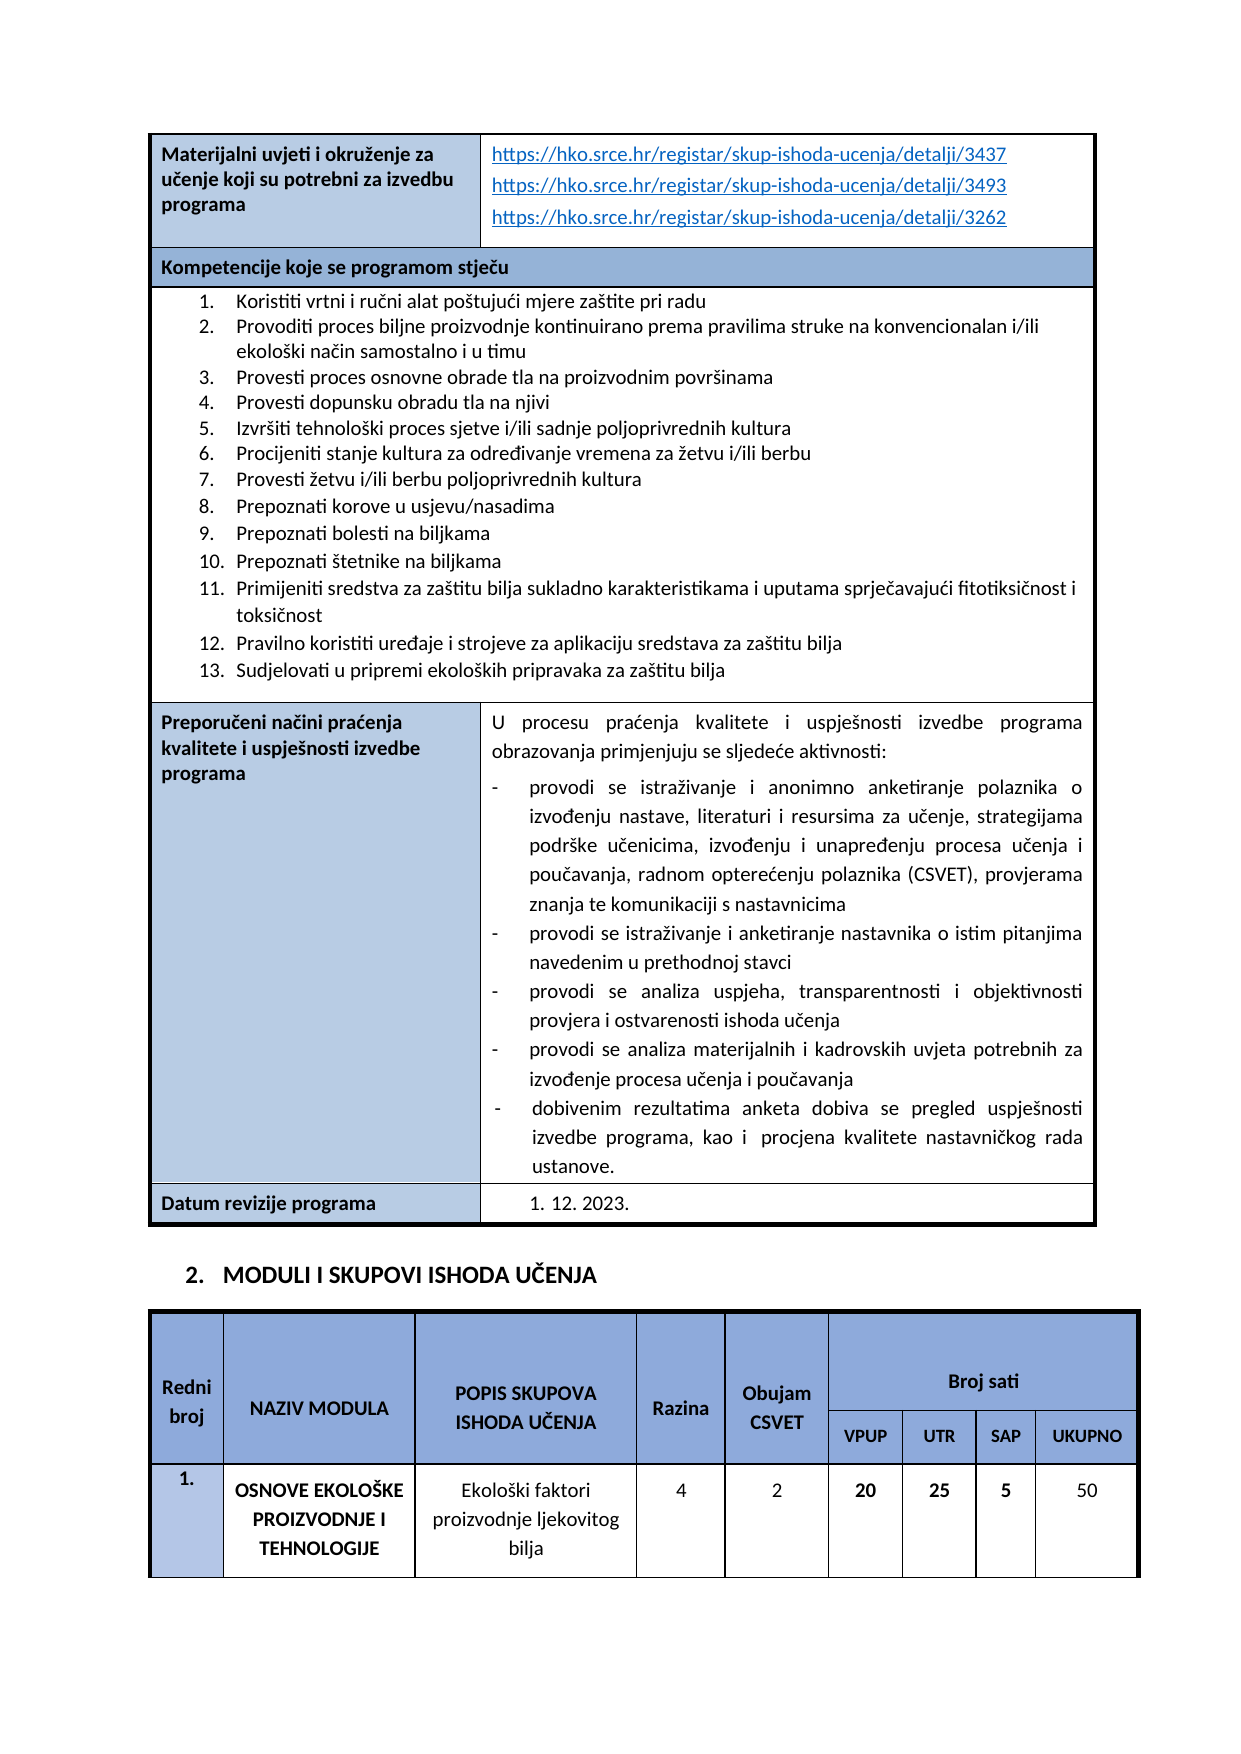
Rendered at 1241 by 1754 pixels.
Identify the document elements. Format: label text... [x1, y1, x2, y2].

table_cell 5 [977, 1465, 1035, 1577]
table_cell VPUP [829, 1411, 902, 1463]
table_cell SAP [977, 1411, 1035, 1463]
table_cell 1. [152, 1465, 223, 1577]
table_cell Ekološki faktori proizvodnje ljekovitog bilja [416, 1465, 636, 1577]
table_cell 50 [1036, 1465, 1136, 1577]
list MODULI I SKUPOVI ISHODA UČENJA [185, 1259, 1093, 1290]
table_cell 12. 2023. [481, 1184, 1093, 1222]
table_cell Datum revizije programa [152, 1184, 480, 1222]
table_header Redni broj [152, 1314, 223, 1463]
table_header POPIS SKUPOVA ISHODA UČENJA [416, 1314, 636, 1463]
table_cell Kompetencije koje se programom stječu [152, 248, 1093, 286]
table_header Razina [637, 1314, 724, 1463]
table_cell https://hko.srce.hr/registar/skup-ishoda-ucenja/detalji/3437 https://hko.srce.hr/registar/skup-ishoda-ucenja/detalji/3493 https://hko.srce.hr/registar/skup-ishoda-ucenja/detalji/3262 [481, 135, 1093, 247]
table_cell UKUPNO [1036, 1411, 1136, 1463]
table_cell 2 [726, 1465, 828, 1577]
table_header Broj sati [829, 1314, 1136, 1410]
table_header Obujam CSVET [726, 1314, 828, 1463]
table_cell 4 [637, 1465, 724, 1577]
table_cell 20 [829, 1465, 902, 1577]
table_cell Koristiti vrtni i ručni alat poštujući mjere zaštite pri radu Provoditi proces biljne proizvodnje kontinuirano prema pravilima struke na konvencionalan i/ili ekološki način samostalno i u timu Provesti proces osnovne obrade tla na proizvodnim površinama Provesti dopunsku obradu tla na njivi Izvršiti tehnološki proces sjetve i/ili sadnje poljoprivrednih kultura Procijeniti stanje kultura za određivanje vremena za žetvu i/ili berbu Provesti žetvu i/ili berbu poljoprivrednih kultura Prepoznati korove u usjevu/nasadima Prepoznati bolesti na biljkama Prepoznati štetnike na biljkama Primijeniti sredstva za zaštitu bilja sukladno karakteristikama i uputama sprječavajući fitotiksičnost i toksičnost Pravilno koristiti uređaje i strojeve za aplikaciju sredstava za zaštitu bilja Sudjelovati u pripremi ekoloških pripravaka za zaštitu bilja [152, 288, 1093, 702]
table_cell UTR [903, 1411, 975, 1463]
table_cell Materijalni uvjeti i okruženje za učenje koji su potrebni za izvedbu programa [152, 135, 480, 247]
table_header NAZIV MODULA [224, 1314, 414, 1463]
table_cell 25 [903, 1465, 975, 1577]
table_cell Preporučeni načini praćenja kvalitete i uspješnosti izvedbe programa [152, 703, 480, 1182]
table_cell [224, 1465, 414, 1577]
table_cell U procesu praćenja kvalitete i uspješnosti izvedbe programa obrazovanja primjenjuju se sljedeće aktivnosti: provodi se istraživanje i anonimno anketiranje polaznika o izvođenju nastave, literaturi i resursima za učenje, strategijama podrške učenicima, izvođenju i unapređenju procesa učenja i poučavanja, radnom opterećenju polaznika (CSVET), provjerama znanja te komunikaciji s nastavnicima provodi se istraživanje i anketiranje nastavnika o istim pitanjima navedenim u prethodnoj stavci provodi se analiza uspjeha, transparentnosti i objektivnosti provjera i ostvarenosti ishoda učenja provodi se analiza materijalnih i kadrovskih uvjeta potrebnih za izvođenje procesa učenja i poučavanja dobivenim rezultatima anketa dobiva se pregled uspješnosti izvedbe programa, kao i procjena kvalitete nastavničkog rada ustanove. [481, 703, 1093, 1182]
